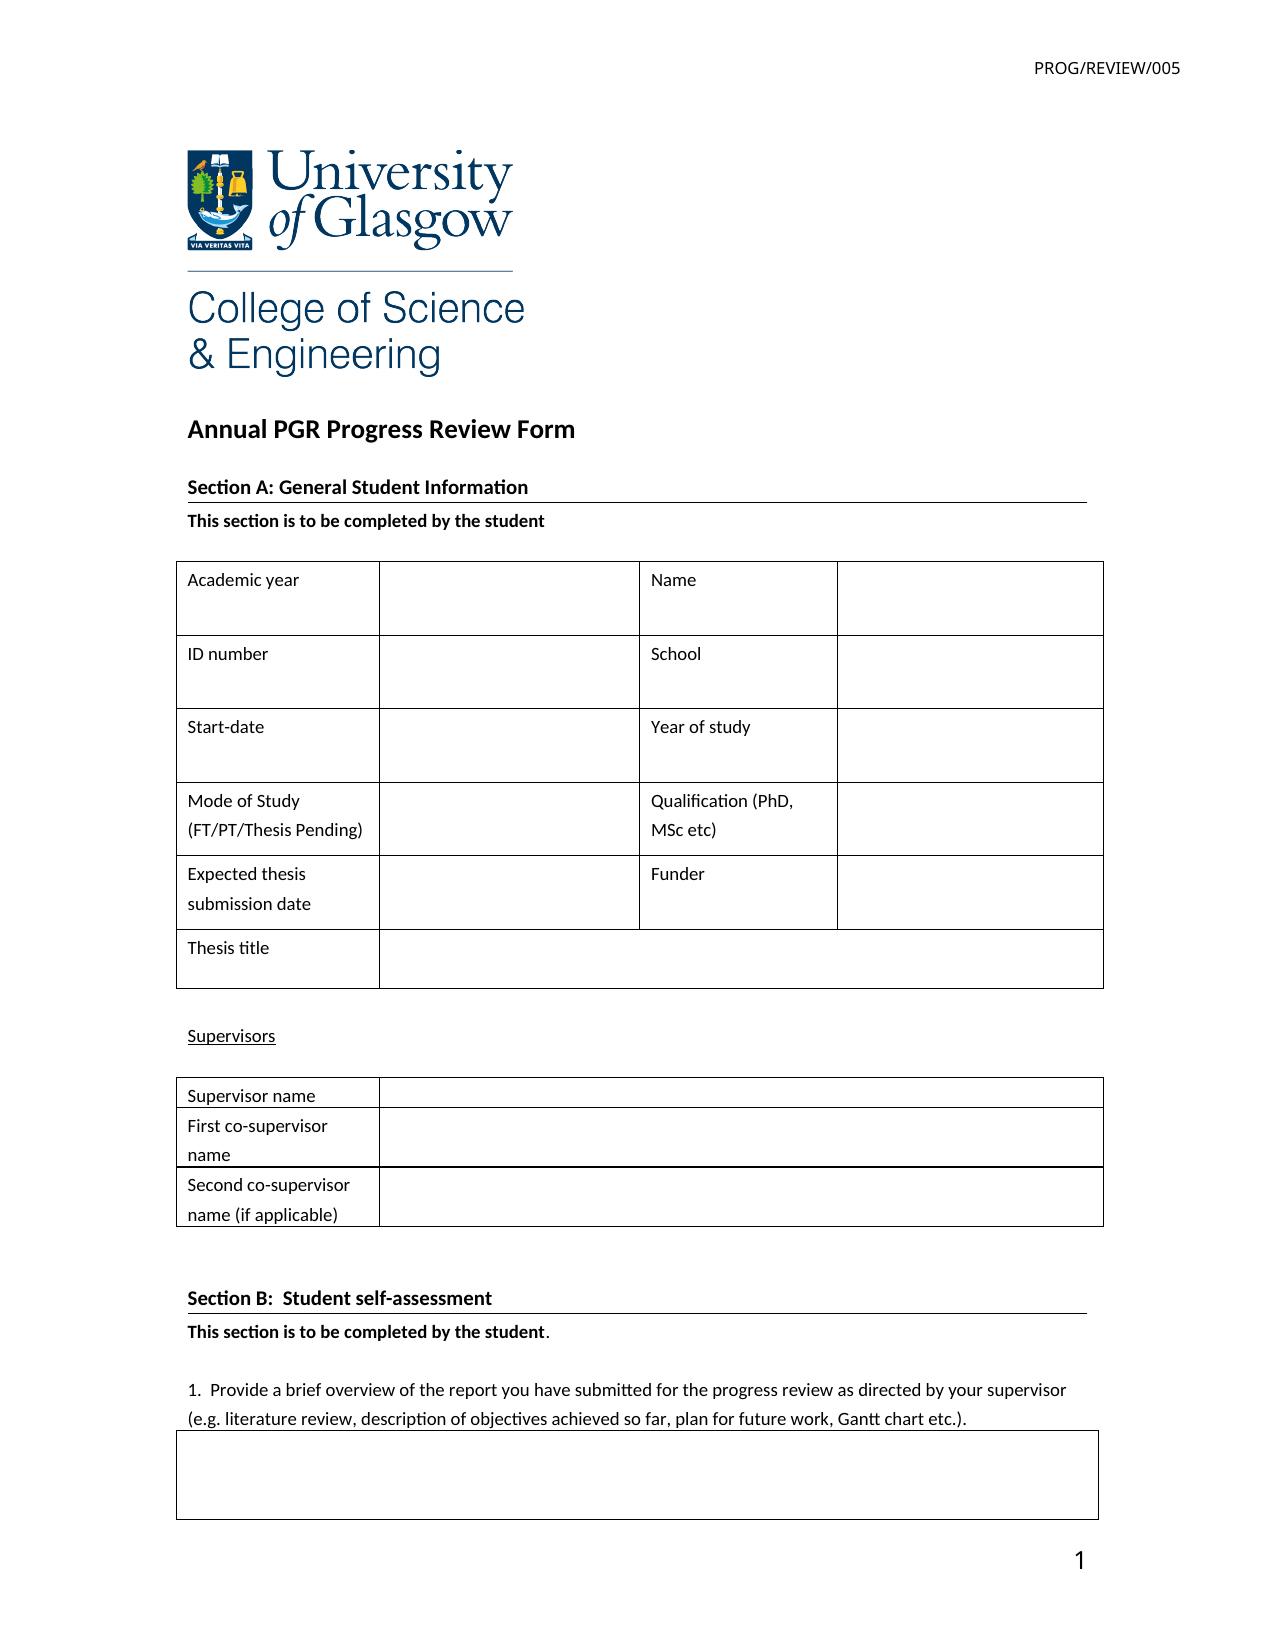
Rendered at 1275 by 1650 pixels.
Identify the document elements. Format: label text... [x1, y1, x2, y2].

table_cell First co-supervisor name [177, 1108, 379, 1166]
table_cell ID number [177, 636, 379, 708]
table_cell Qualification (PhD, MSc etc) [640, 783, 837, 855]
subtitle Section A: General Student Information [187, 474, 1087, 503]
table_cell [838, 783, 1103, 855]
table_header [838, 562, 1103, 635]
table_cell Expected thesis submission date [177, 856, 379, 929]
table_cell [380, 1108, 1103, 1166]
table_header [380, 1078, 1103, 1107]
text 1. Provide a brief overview of the report you have submitted for the progress review as directed by your supervisor (e.g. literature review, description of objectives achieved so far, plan for future work, Gantt chart etc.). [187, 1372, 1087, 1430]
table_header [380, 562, 639, 635]
table_cell Second co-supervisor name (if applicable) [177, 1168, 379, 1226]
table_cell Funder [640, 856, 837, 929]
table_cell Thesis title [177, 930, 379, 988]
table_header Academic year [177, 562, 379, 635]
picture [187, 150, 524, 377]
table_cell [380, 1168, 1103, 1226]
table_cell [380, 636, 639, 708]
text This section is to be completed by the student [187, 503, 1087, 532]
table_cell [838, 856, 1103, 929]
table_cell [838, 636, 1103, 708]
table_cell [380, 856, 639, 929]
table_cell Start-date [177, 709, 379, 782]
table_header Supervisor name [177, 1078, 379, 1107]
table_cell Mode of Study (FT/PT/Thesis Pending) [177, 783, 379, 855]
table_cell [380, 709, 639, 782]
table_cell Year of study [640, 709, 837, 782]
table_header Name [640, 562, 837, 635]
table_cell [380, 930, 1103, 988]
text This section is to be completed by the student. [187, 1314, 1087, 1343]
table_header [177, 1431, 1098, 1519]
table_cell [380, 783, 639, 855]
subtitle Section B: Student self-assessment [187, 1285, 1087, 1314]
text Annual PGR Progress Review Form [187, 412, 1087, 445]
table_cell [838, 709, 1103, 782]
text Supervisors [187, 1018, 1087, 1048]
table_cell School [640, 636, 837, 708]
